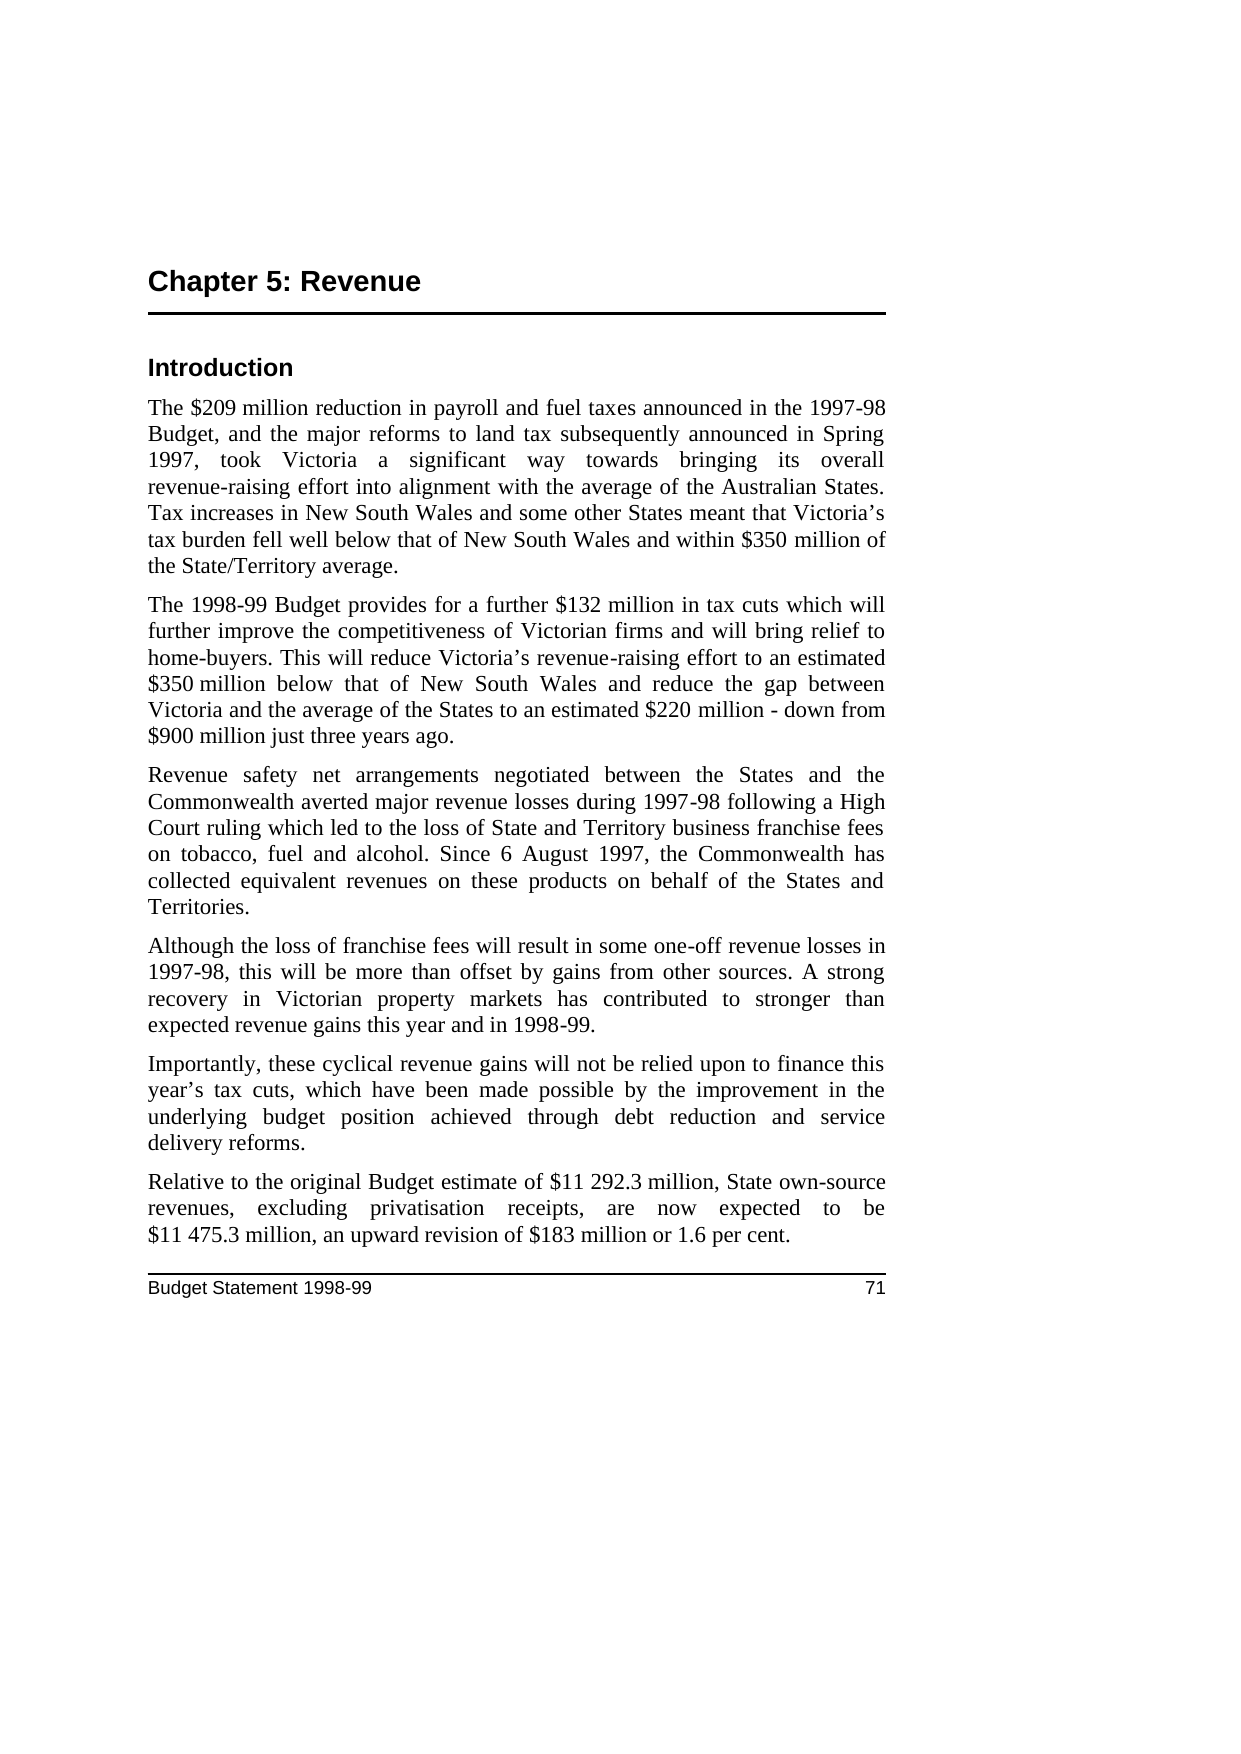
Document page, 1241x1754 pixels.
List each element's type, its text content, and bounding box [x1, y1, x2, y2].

subtitle Introduction [148, 353, 886, 381]
text The 1998-99 Budget provides for a further $132 million in tax cuts which will further improve the competitiveness of Victorian firms and will bring relief to home-buyers. This will reduce Victoria’s revenue-raising effort to an estimated $350 million below that of New South Wales and reduce the gap between Victoria and the average of the States to an estimated $220 million - down from $900 million just three years ago. [148, 591, 886, 749]
text Importantly, these cyclical revenue gains will not be relied upon to finance this year’s tax cuts, which have been made possible by the improvement in the underlying budget position achieved through debt reduction and service delivery reforms. [148, 1050, 886, 1155]
text Revenue safety net arrangements negotiated between the States and the Commonwealth averted major revenue losses during 1997-98 following a High Court ruling which led to the loss of State and Territory business franchise fees on tobacco, fuel and alcohol. Since 6 August 1997, the Commonwealth has collected equivalent revenues on these products on behalf of the States and Territories. [148, 761, 886, 919]
text Relative to the original Budget estimate of $11 292.3 million, State own-source revenues, excluding privatisation receipts, are now expected to be $11 475.3 million, an upward revision of $183 million or 1.6 per cent. [148, 1168, 886, 1247]
subtitle Chapter 5: Revenue [148, 264, 886, 312]
text The $209 million reduction in payroll and fuel taxes announced in the 1997-98 Budget, and the major reforms to land tax subsequently announced in Spring 1997, took Victoria a significant way towards bringing its overall revenue-raising effort into alignment with the average of the Australian States. Tax increases in New South Wales and some other States meant that Victoria’s tax burden fell well below that of New South Wales and within $350 million of the State/Territory average. [148, 394, 886, 578]
text Although the loss of franchise fees will result in some one-off revenue losses in 1997-98, this will be more than offset by gains from other sources. A strong recovery in Victorian property markets has contributed to stronger than expected revenue gains this year and in 1998-99. [148, 932, 886, 1037]
